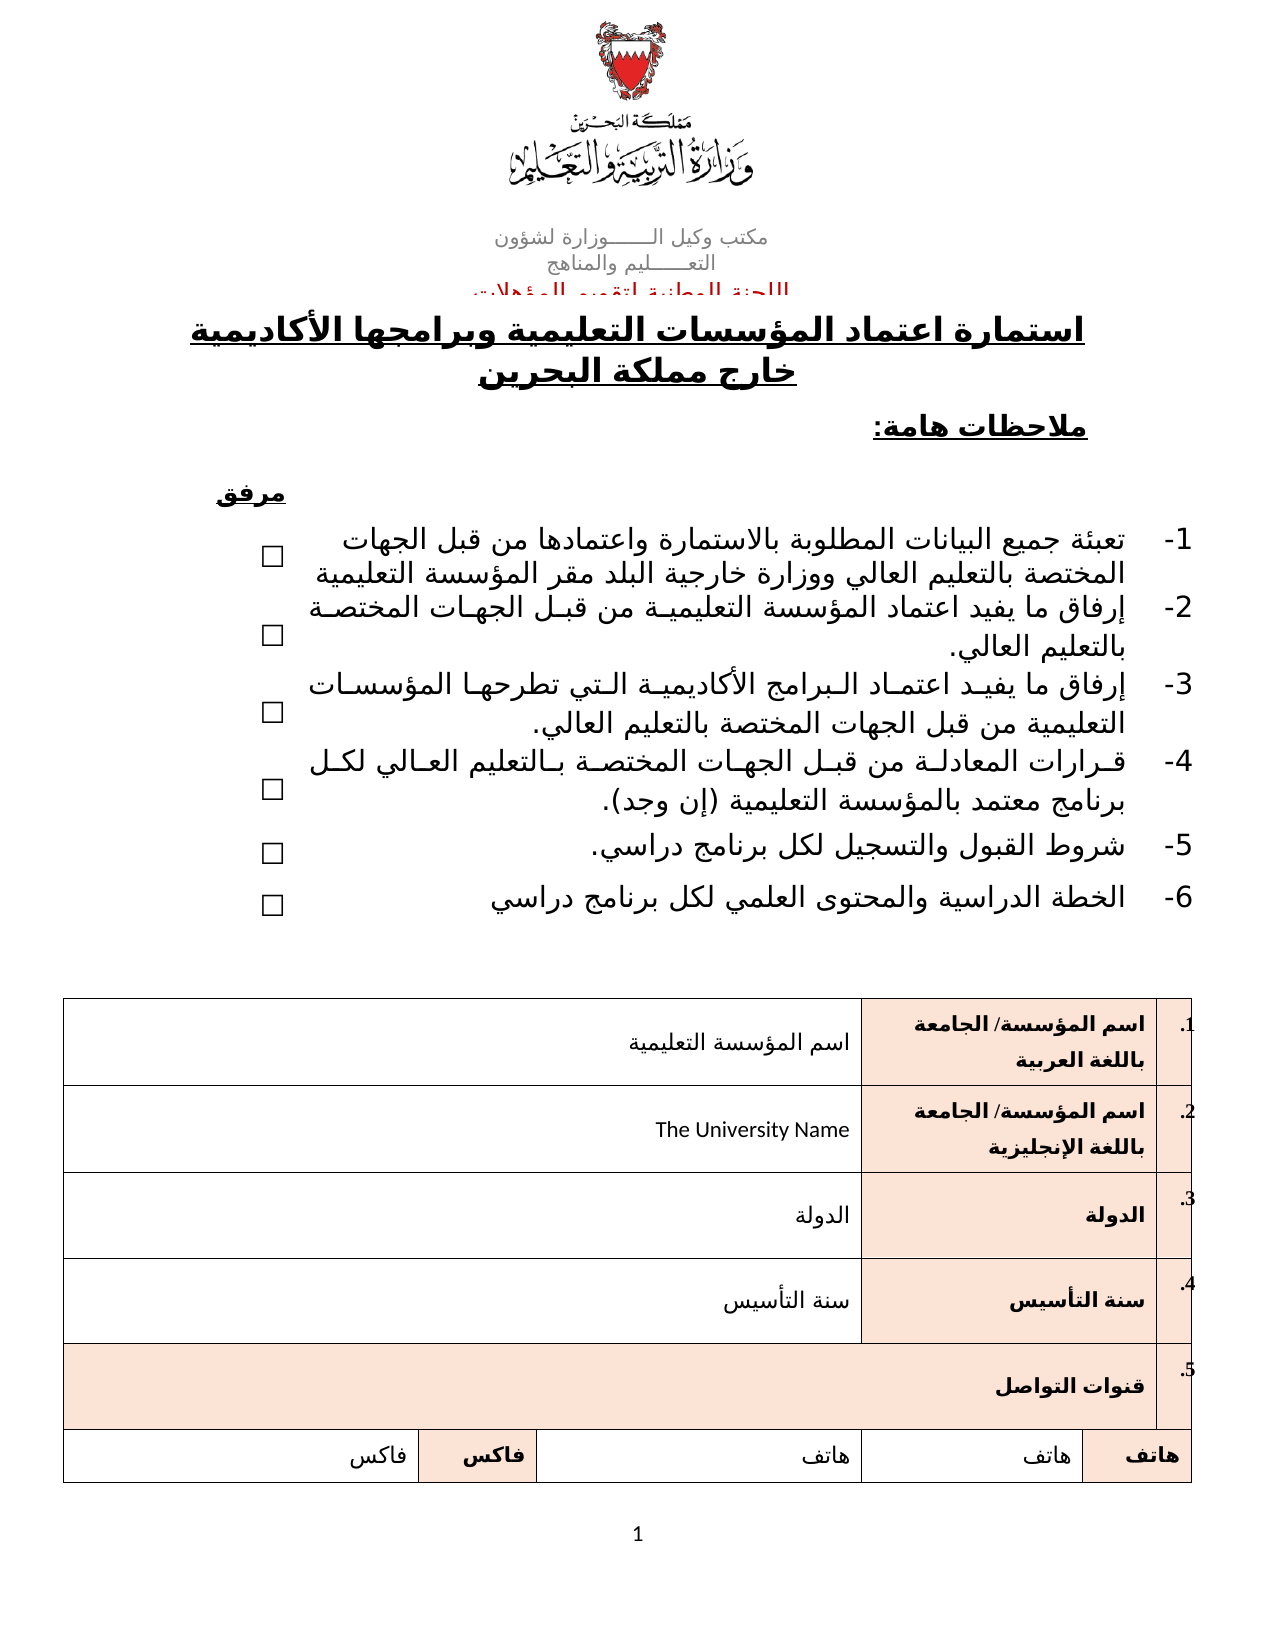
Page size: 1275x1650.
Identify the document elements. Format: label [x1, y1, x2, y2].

picture [468, 4, 789, 199]
